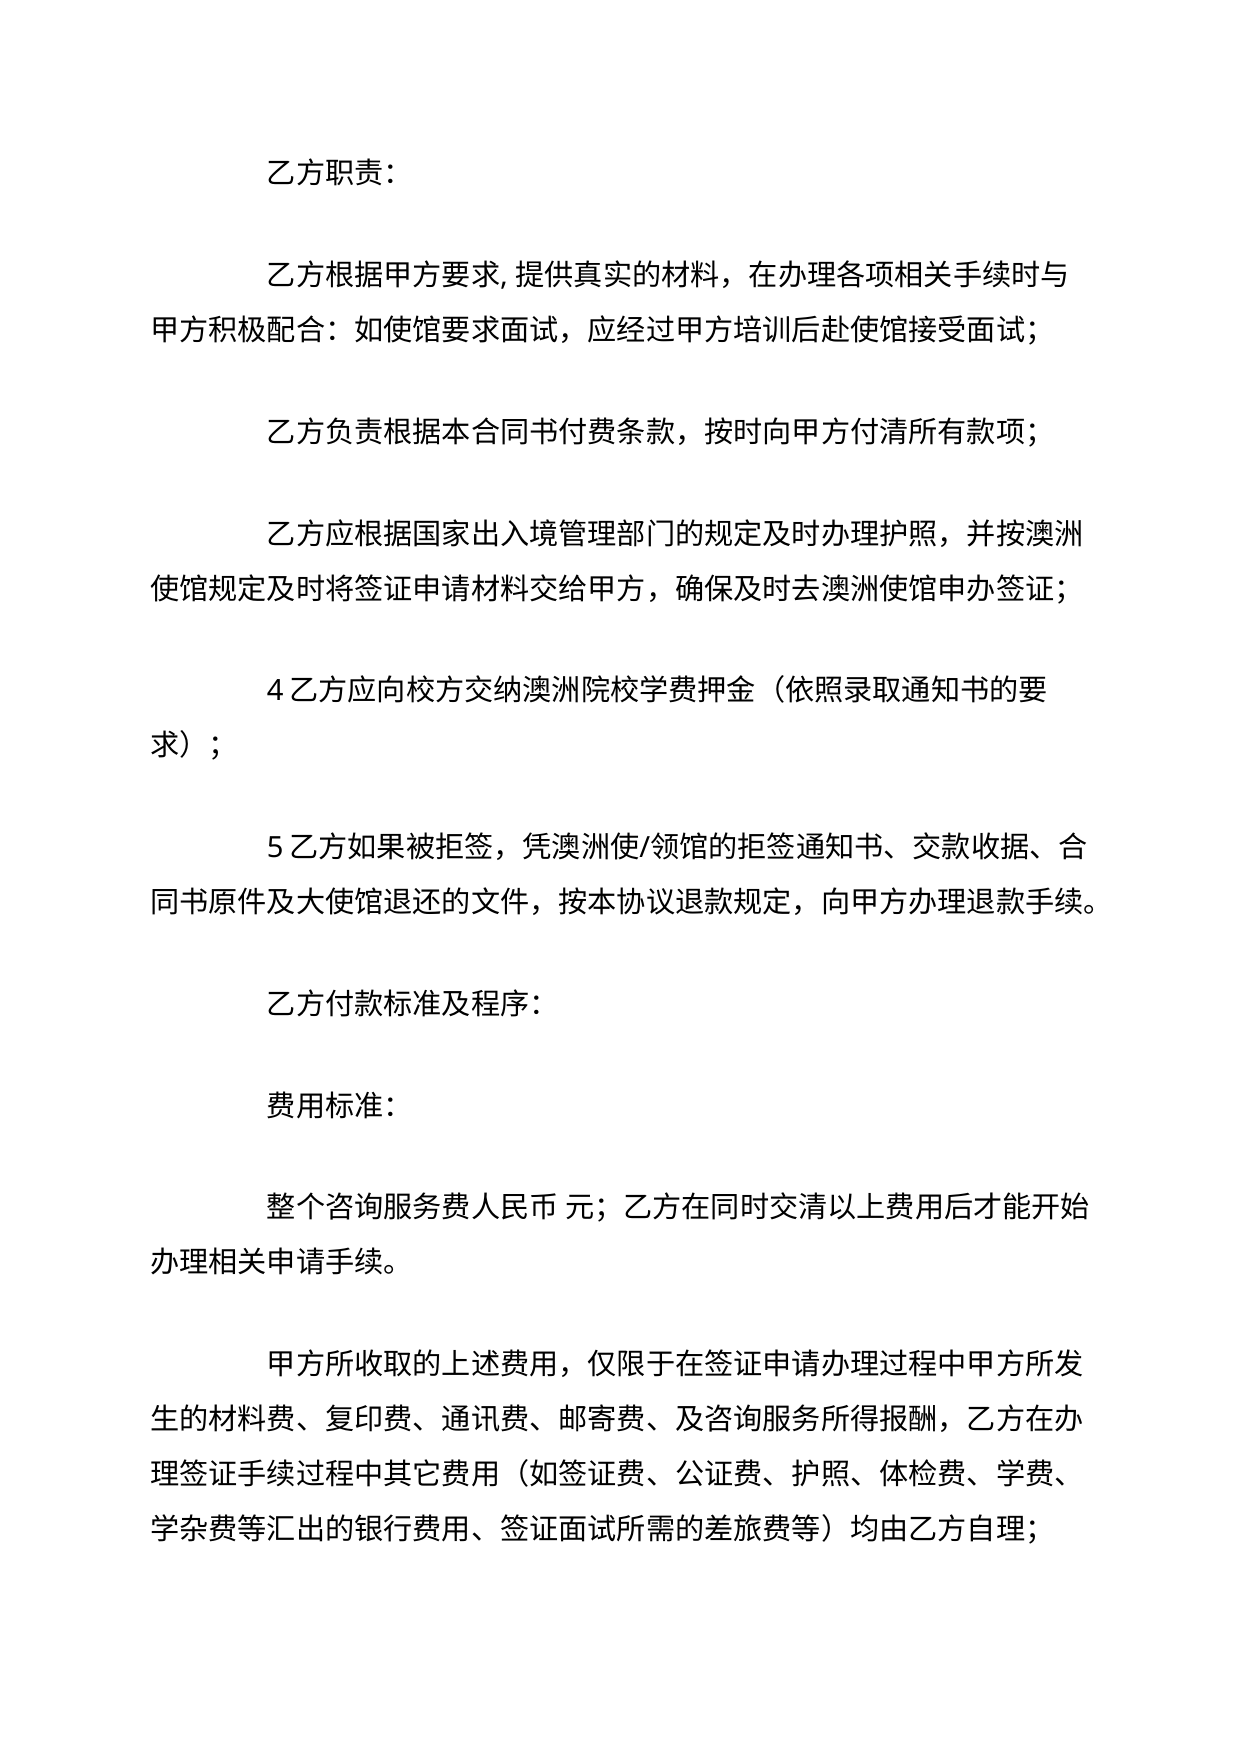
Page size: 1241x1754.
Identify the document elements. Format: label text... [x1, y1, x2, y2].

text 乙方应根据国家出入境管理部门的规定及时办理护照，并按澳洲使馆规定及时将签证申请材料交给甲方，确保及时去澳洲使馆申办签证； [150, 510, 1090, 607]
text 整个咨询服务费人民币 元；乙方在同时交清以上费用后才能开始办理相关申请手续。 [150, 1184, 1090, 1281]
text 4乙方应向校方交纳澳洲院校学费押金（依照录取通知书的要求）； [150, 667, 1090, 764]
text 乙方负责根据本合同书付费条款，按时向甲方付清所有款项； [150, 408, 1090, 451]
text 乙方根据甲方要求, 提供真实的材料，在办理各项相关手续时与甲方积极配合：如使馆要求面试，应经过甲方培训后赴使馆接受面试； [150, 252, 1090, 349]
text 5乙方如果被拒签，凭澳洲使/领馆的拒签通知书、交款收据、合同书原件及大使馆退还的文件，按本协议退款规定，向甲方办理退款手续。 [150, 824, 1090, 921]
text 乙方付款标准及程序： [150, 981, 1090, 1023]
text 乙方职责： [150, 150, 1090, 192]
text 甲方所收取的上述费用，仅限于在签证申请办理过程中甲方所发生的材料费、复印费、通讯费、邮寄费、及咨询服务所得报酬，乙方在办理签证手续过程中其它费用（如签证费、公证费、护照、体检费、学费、学杂费等汇出的银行费用、签证面试所需的差旅费等）均由乙方自理； [150, 1341, 1090, 1548]
text 费用标准： [150, 1082, 1090, 1124]
